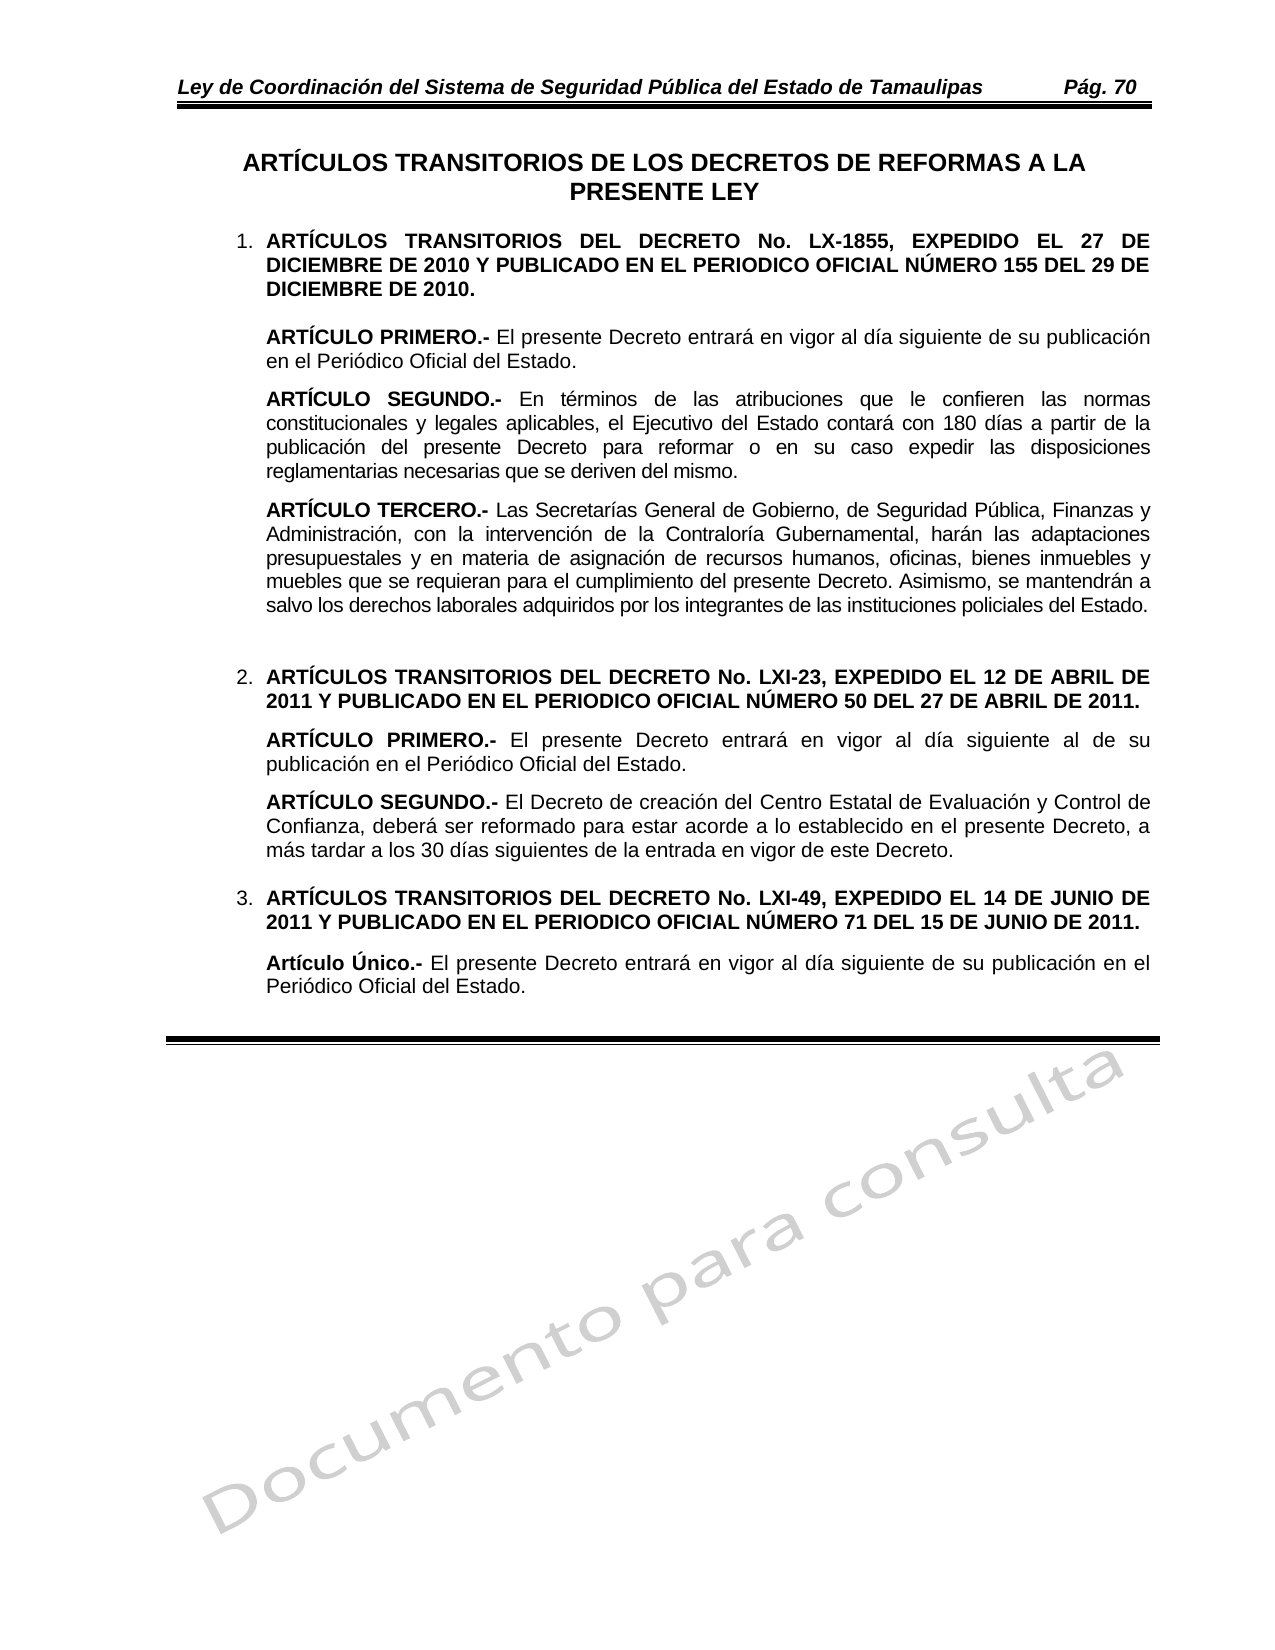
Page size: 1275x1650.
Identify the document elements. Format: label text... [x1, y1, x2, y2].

list ARTÍCULOS TRANSITORIOS DEL DECRETO No. LX-1855, EXPEDIDO EL 27 DE DICIEMBRE DE 2010 Y PUBLICADO EN EL PERIODICO OFICIAL NÚMERO 155 DEL 29 DE DICIEMBRE DE 2010. [236, 229, 1152, 301]
text ARTÍCULO TERCERO.- Las Secretarías General de Gobierno, de Seguridad Pública, Finanzas y Administración, con la intervención de la Contraloría Gubernamental, harán las adaptaciones presupuestales y en materia de asignación de recursos humanos, oficinas, bienes inmuebles y muebles que se requieran para el cumplimiento del presente Decreto. Asimismo, se mantendrán a salvo los derechos laborales adquiridos por los integrantes de las instituciones policiales del Estado. [266, 497, 1152, 617]
list ARTÍCULOS TRANSITORIOS DEL DECRETO No. LXI-23, EXPEDIDO EL 12 DE ABRIL DE 2011 Y PUBLICADO EN EL PERIODICO OFICIAL NÚMERO 50 DEL 27 DE ABRIL DE 2011. [236, 665, 1152, 713]
text ARTÍCULO PRIMERO.- El presente Decreto entrará en vigor al día siguiente al de su publicación en el Periódico Oficial del Estado. [266, 727, 1152, 775]
text ARTÍCULO SEGUNDO.- En términos de las atribuciones que le confieren las normas constitucionales y legales aplicables, el Ejecutivo del Estado contará con 180 días a partir de la publicación del presente Decreto para reformar o en su caso expedir las disposiciones reglamentarias necesarias que se deriven del mismo. [266, 387, 1152, 483]
text ARTÍCULO SEGUNDO.- El Decreto de creación del Centro Estatal de Evaluación y Control de Confianza, deberá ser reformado para estar acorde a lo establecido en el presente Decreto, a más tardar a los 30 días siguientes de la entrada en vigor de este Decreto. [266, 790, 1152, 862]
text ARTÍCULOS TRANSITORIOS DE LOS DECRETOS DE REFORMAS A LA PRESENTE LEY [177, 148, 1152, 205]
list ARTÍCULOS TRANSITORIOS DEL DECRETO No. LXI-49, EXPEDIDO EL 14 DE JUNIO DE 2011 Y PUBLICADO EN EL PERIODICO OFICIAL NÚMERO 71 DEL 15 DE JUNIO DE 2011. [236, 886, 1152, 933]
text ARTÍCULO PRIMERO.- El presente Decreto entrará en vigor al día siguiente de su publicación en el Periódico Oficial del Estado. [266, 325, 1152, 373]
text Artículo Único.- El presente Decreto entrará en vigor al día siguiente de su publicación en el Periódico Oficial del Estado. [266, 950, 1152, 998]
